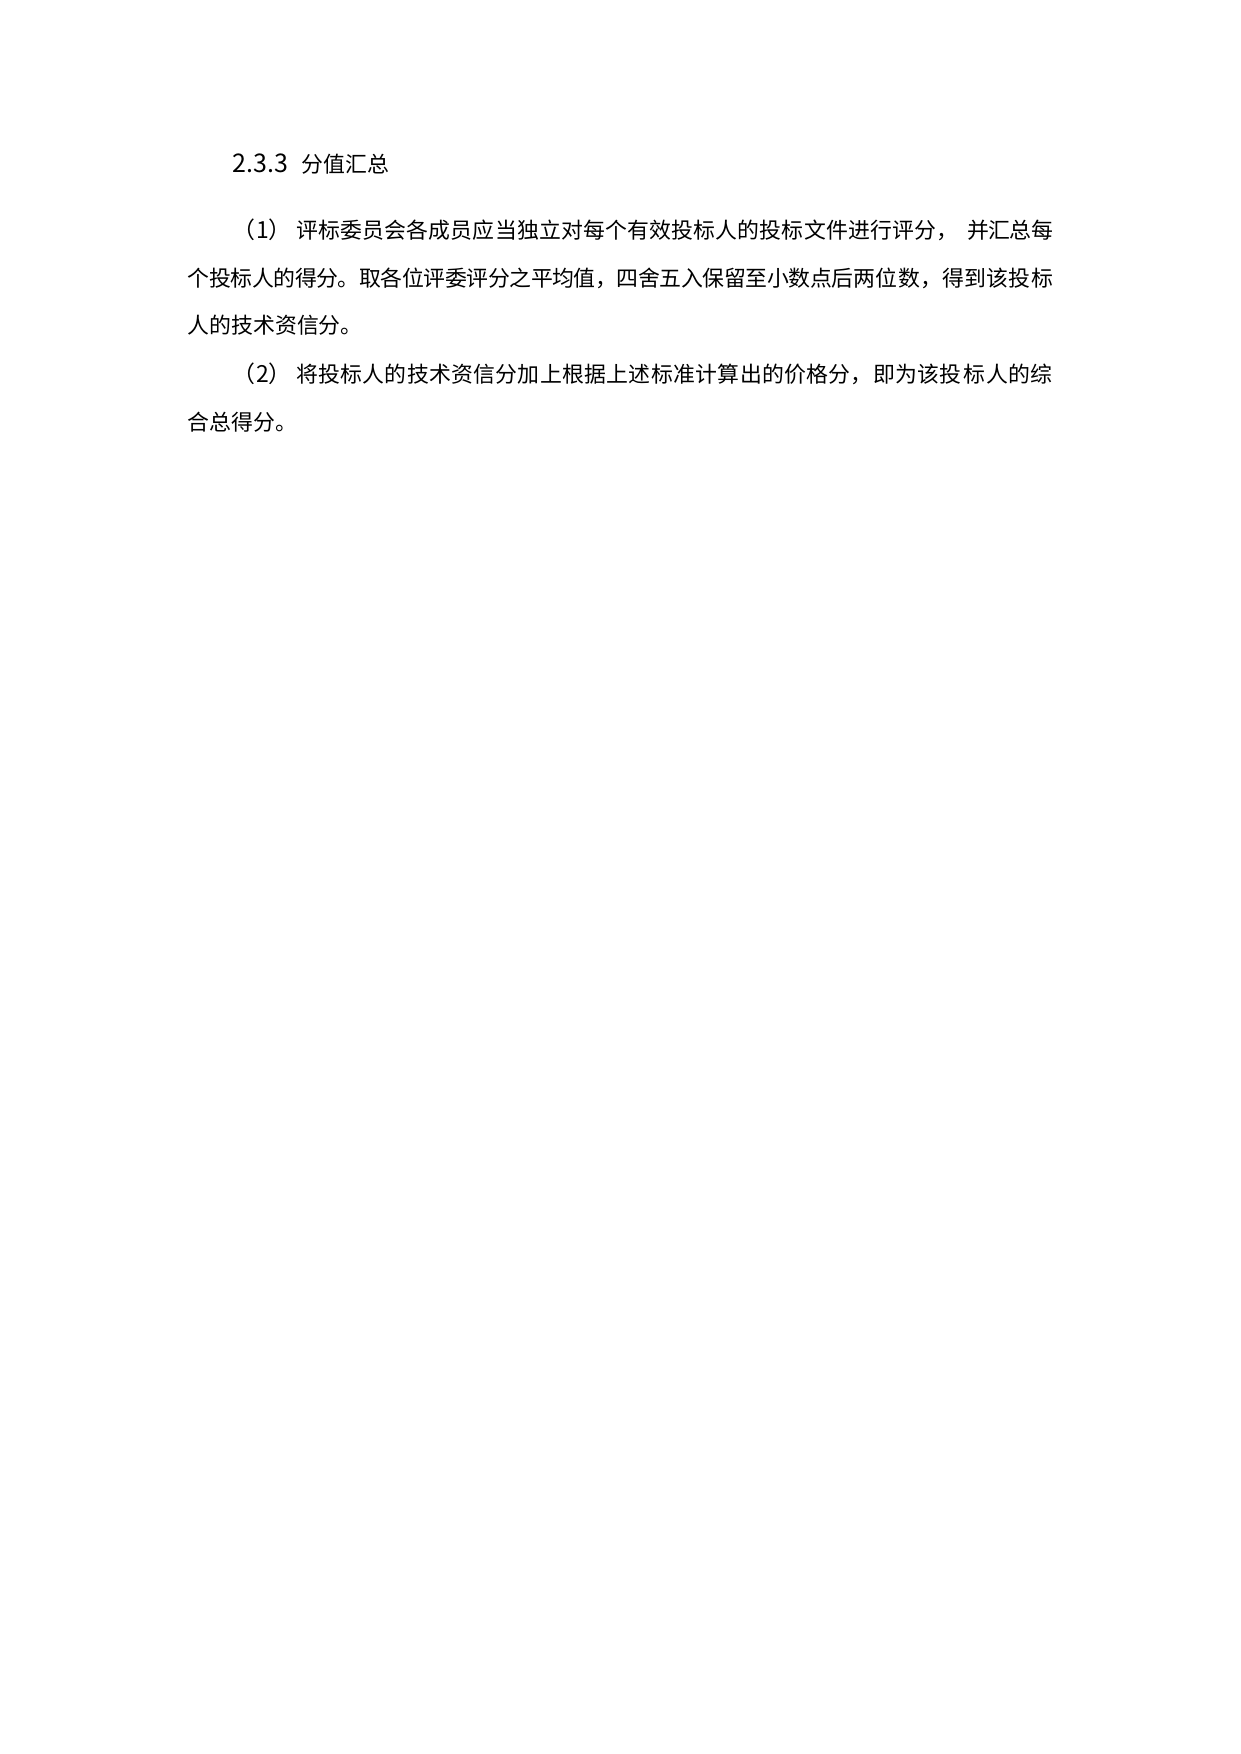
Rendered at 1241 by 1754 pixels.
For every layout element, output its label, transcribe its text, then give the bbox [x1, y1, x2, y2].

list 将投标人的技术资信分加上根据上述标准计算出的价格分，即为该投标人的综合总得分。 [187, 356, 1052, 437]
list 分值汇总 [233, 144, 1090, 180]
list 评标委员会各成员应当独立对每个有效投标人的投标文件进行评分， 并汇总每个投标人的得分。取各位评委评分之平均值，四舍五入保留至小数点后两位数，得到该投标人的技术资信分。 [187, 212, 1053, 340]
